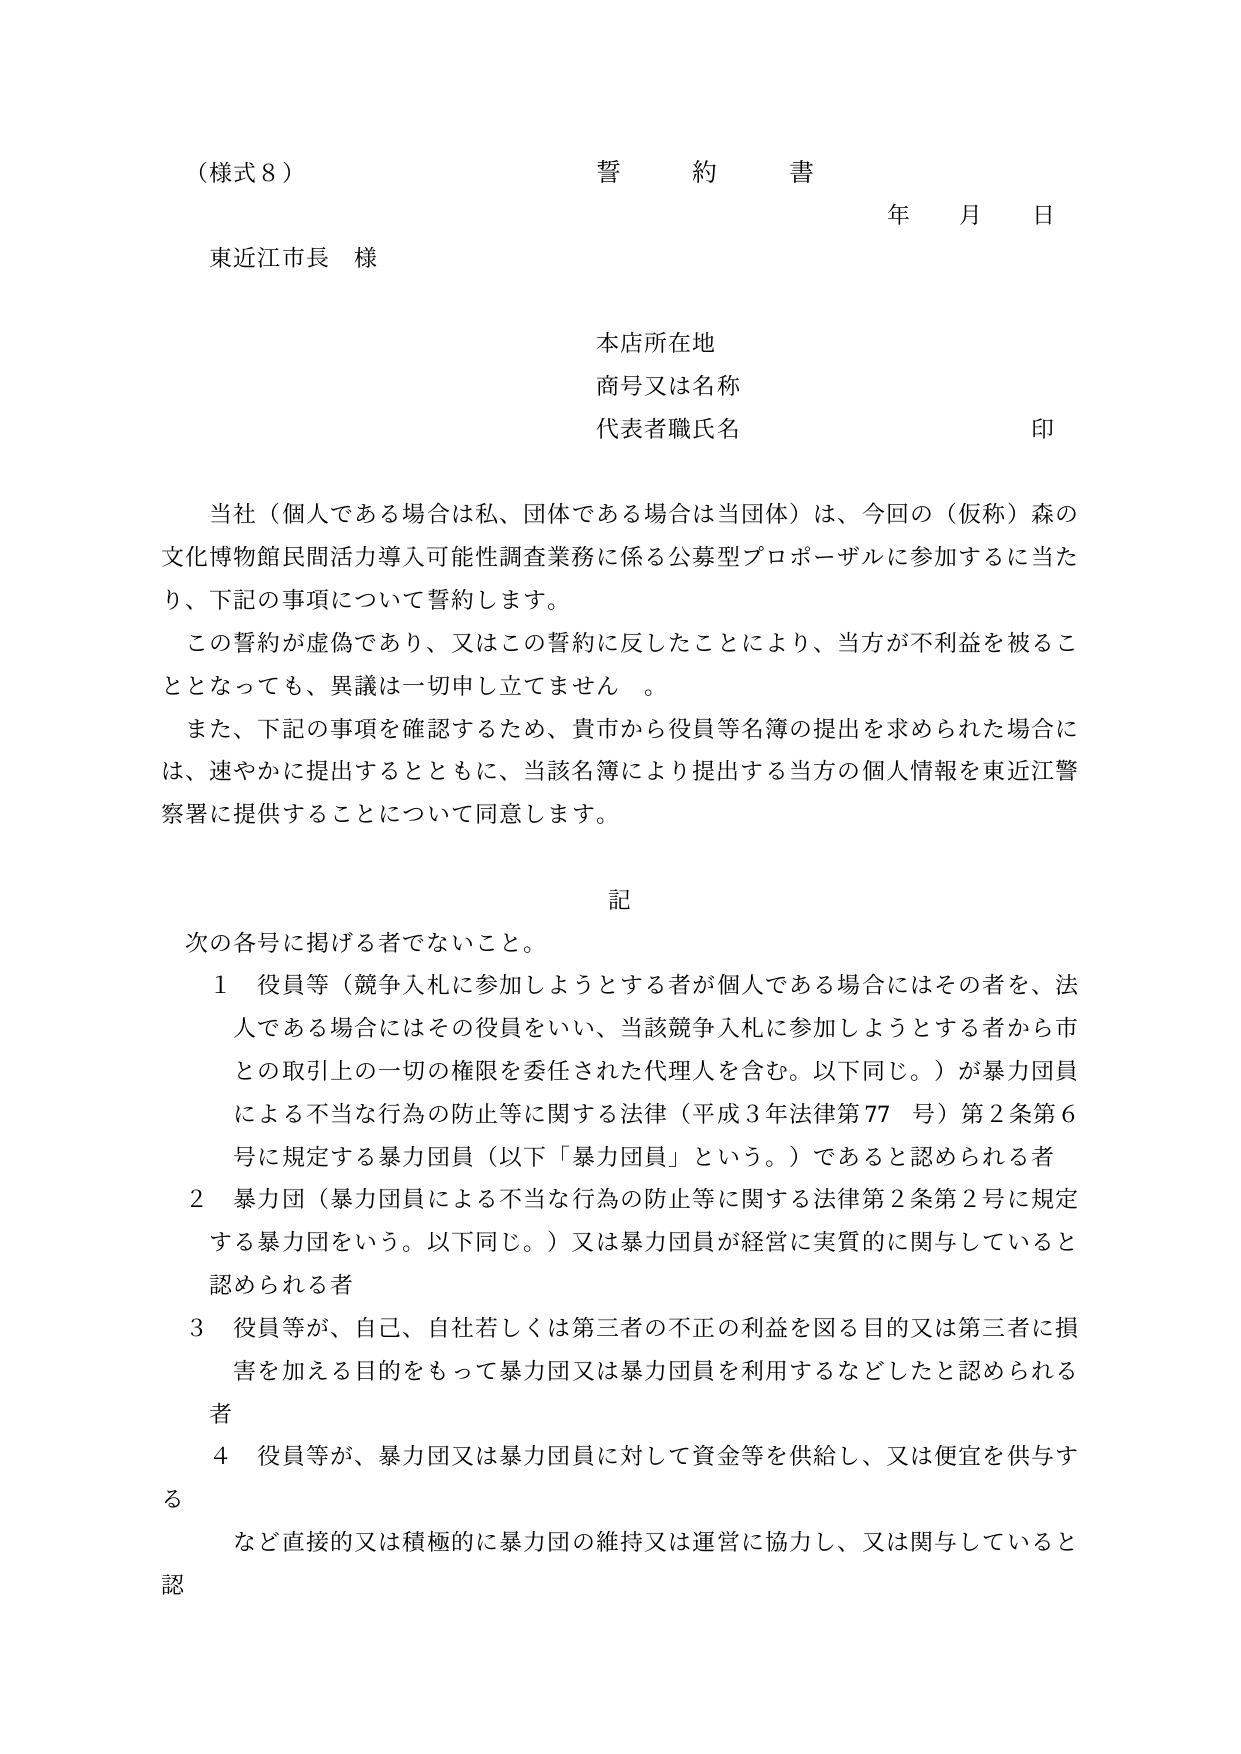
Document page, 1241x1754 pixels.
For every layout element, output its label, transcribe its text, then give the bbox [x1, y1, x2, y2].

text 次の各号に掲げる者でないこと。 [161, 920, 1082, 963]
text ２ 暴力団（暴力団員による不当な行為の防止等に関する法律第２条第２号に規定する暴力団をいう。以下同じ。）又は暴力団員が経営に実質的に関与していると認められる者 [183, 1177, 1082, 1305]
text この誓約が虚偽であり、又はこの誓約に反したことにより、当方が不利益を被ることとなっても、異議は一切申し立てません。 [161, 620, 1079, 706]
text 東近江市長 様 [161, 235, 1079, 278]
text また、下記の事項を確認するため、貴市から役員等名簿の提出を求められた場合には、速やかに提出するとともに、当該名簿により提出する当方の個人情報を東近江警察署に提供することについて同意します。 [161, 706, 1079, 834]
text ４ 役員等が、暴力団又は暴力団員に対して資金等を供給し、又は便宜を供与する [161, 1433, 1082, 1519]
text 年 月 日 [161, 192, 1056, 235]
text 商号又は名称 [161, 363, 1079, 406]
text ３ 役員等が、自己、自社若しくは第三者の不正の利益を図る目的又は第三者に損 [183, 1305, 1082, 1348]
text 代表者職氏名 印 [161, 406, 1079, 449]
text 当社（個人である場合は私、団体である場合は当団体）は、今回の（仮称）森の文化博物館民間活力導入可能性調査業務に係る公募型プロポーザルに参加するに当たり、下記の事項について誓約します。 [161, 492, 1079, 620]
text など直接的又は積極的に暴力団の維持又は運営に協力し、又は関与していると認 [161, 1519, 1082, 1605]
text 害を加える目的をもって暴力団又は暴力団員を利用するなどしたと認められる者 [185, 1348, 1082, 1433]
text １ 役員等（競争入札に参加しようとする者が個人である場合にはその者を、法人である場合にはその役員をいい、当該競争入札に参加しようとする者から市との取引上の一切の権限を委任された代理人を含む。以下同じ。）が暴力団員による不当な行為の防止等に関する法律（平成３年法律第77号）第２条第６号に規定する暴力団員（以下「暴力団員」という。）であると認められる者 [185, 963, 1082, 1177]
text （様式８） 誓 約 書 [162, 149, 1079, 192]
text 本店所在地 [161, 320, 1079, 363]
subtitle 記 [161, 877, 1079, 920]
